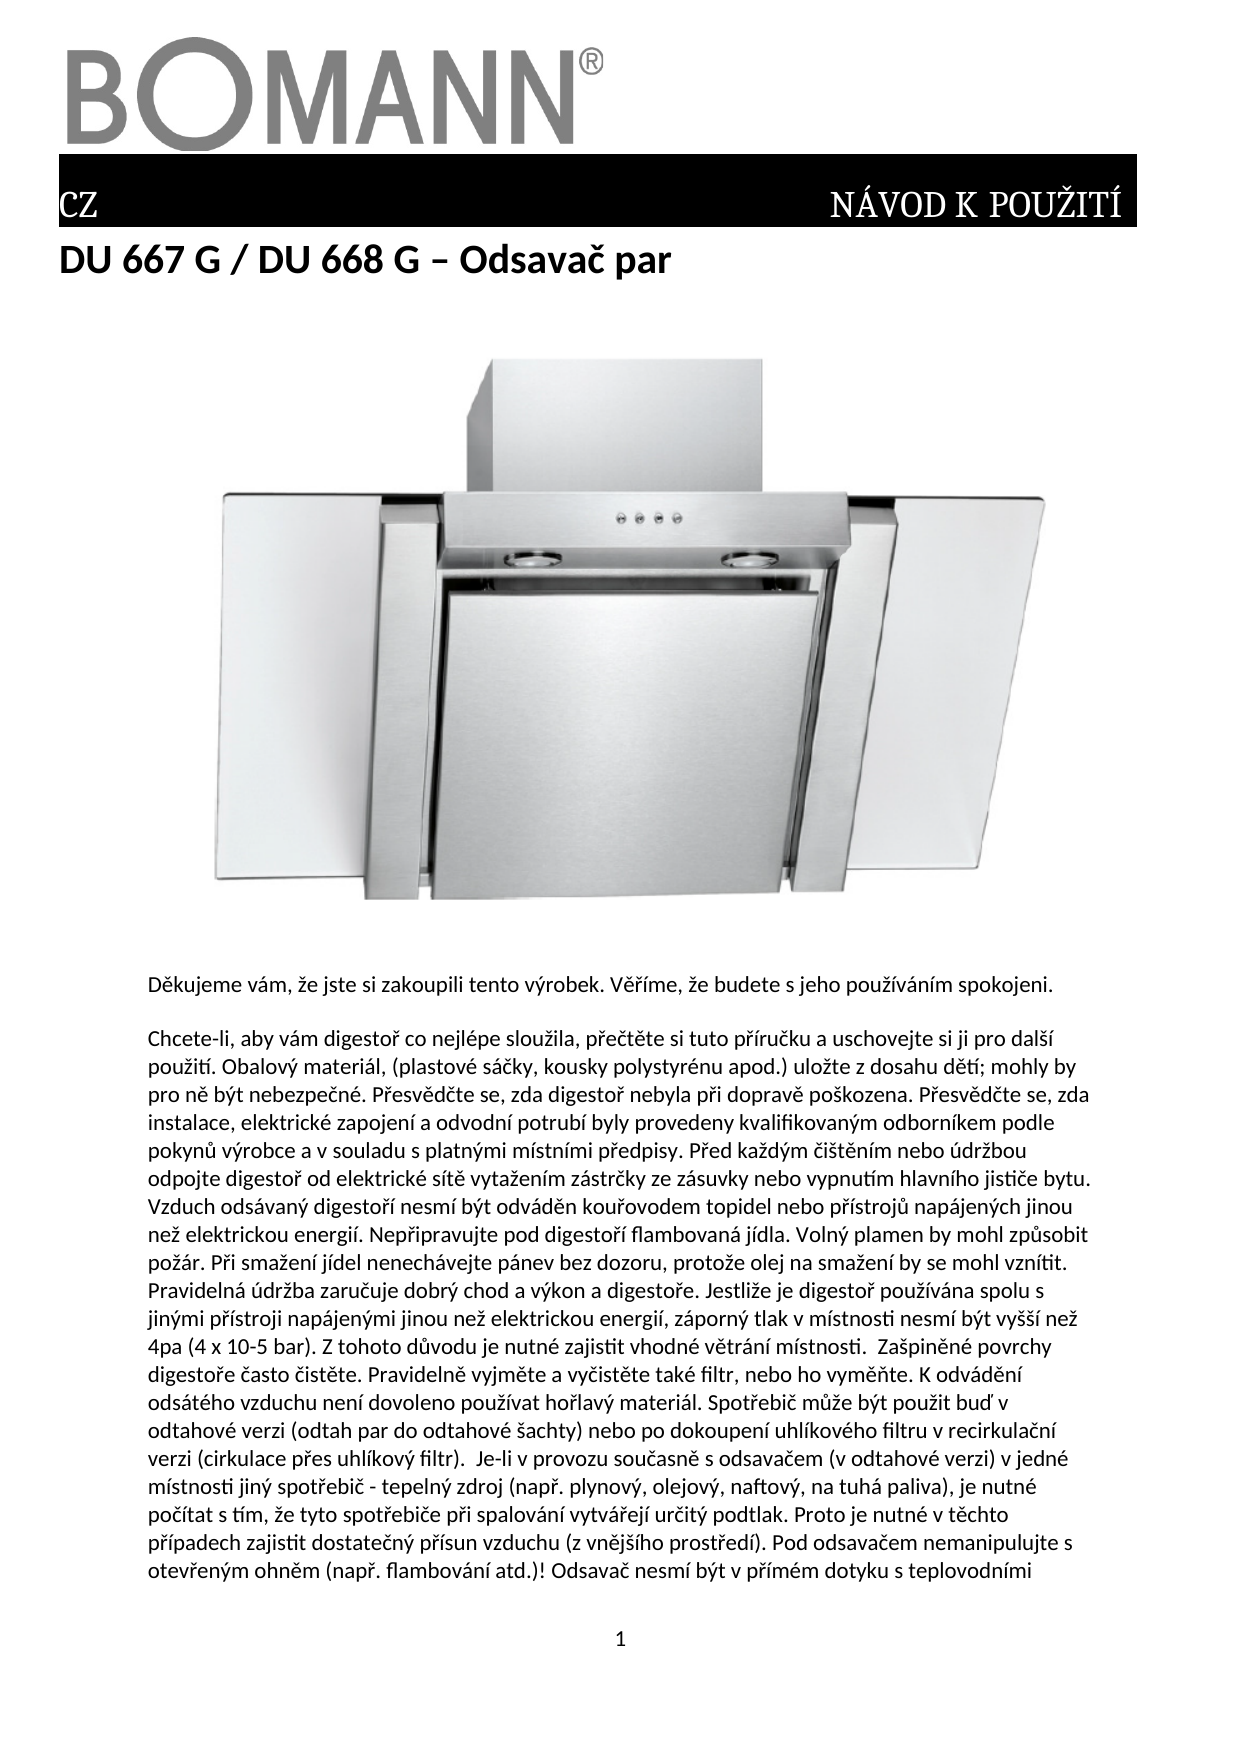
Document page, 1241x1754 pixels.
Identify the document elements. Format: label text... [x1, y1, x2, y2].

picture [67, 37, 604, 150]
text DU 667 G / DU 668 G – Odsavač par [59, 233, 1093, 284]
picture [146, 338, 1092, 946]
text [148, 1024, 1093, 1584]
text cz návod k použití [59, 184, 1137, 227]
